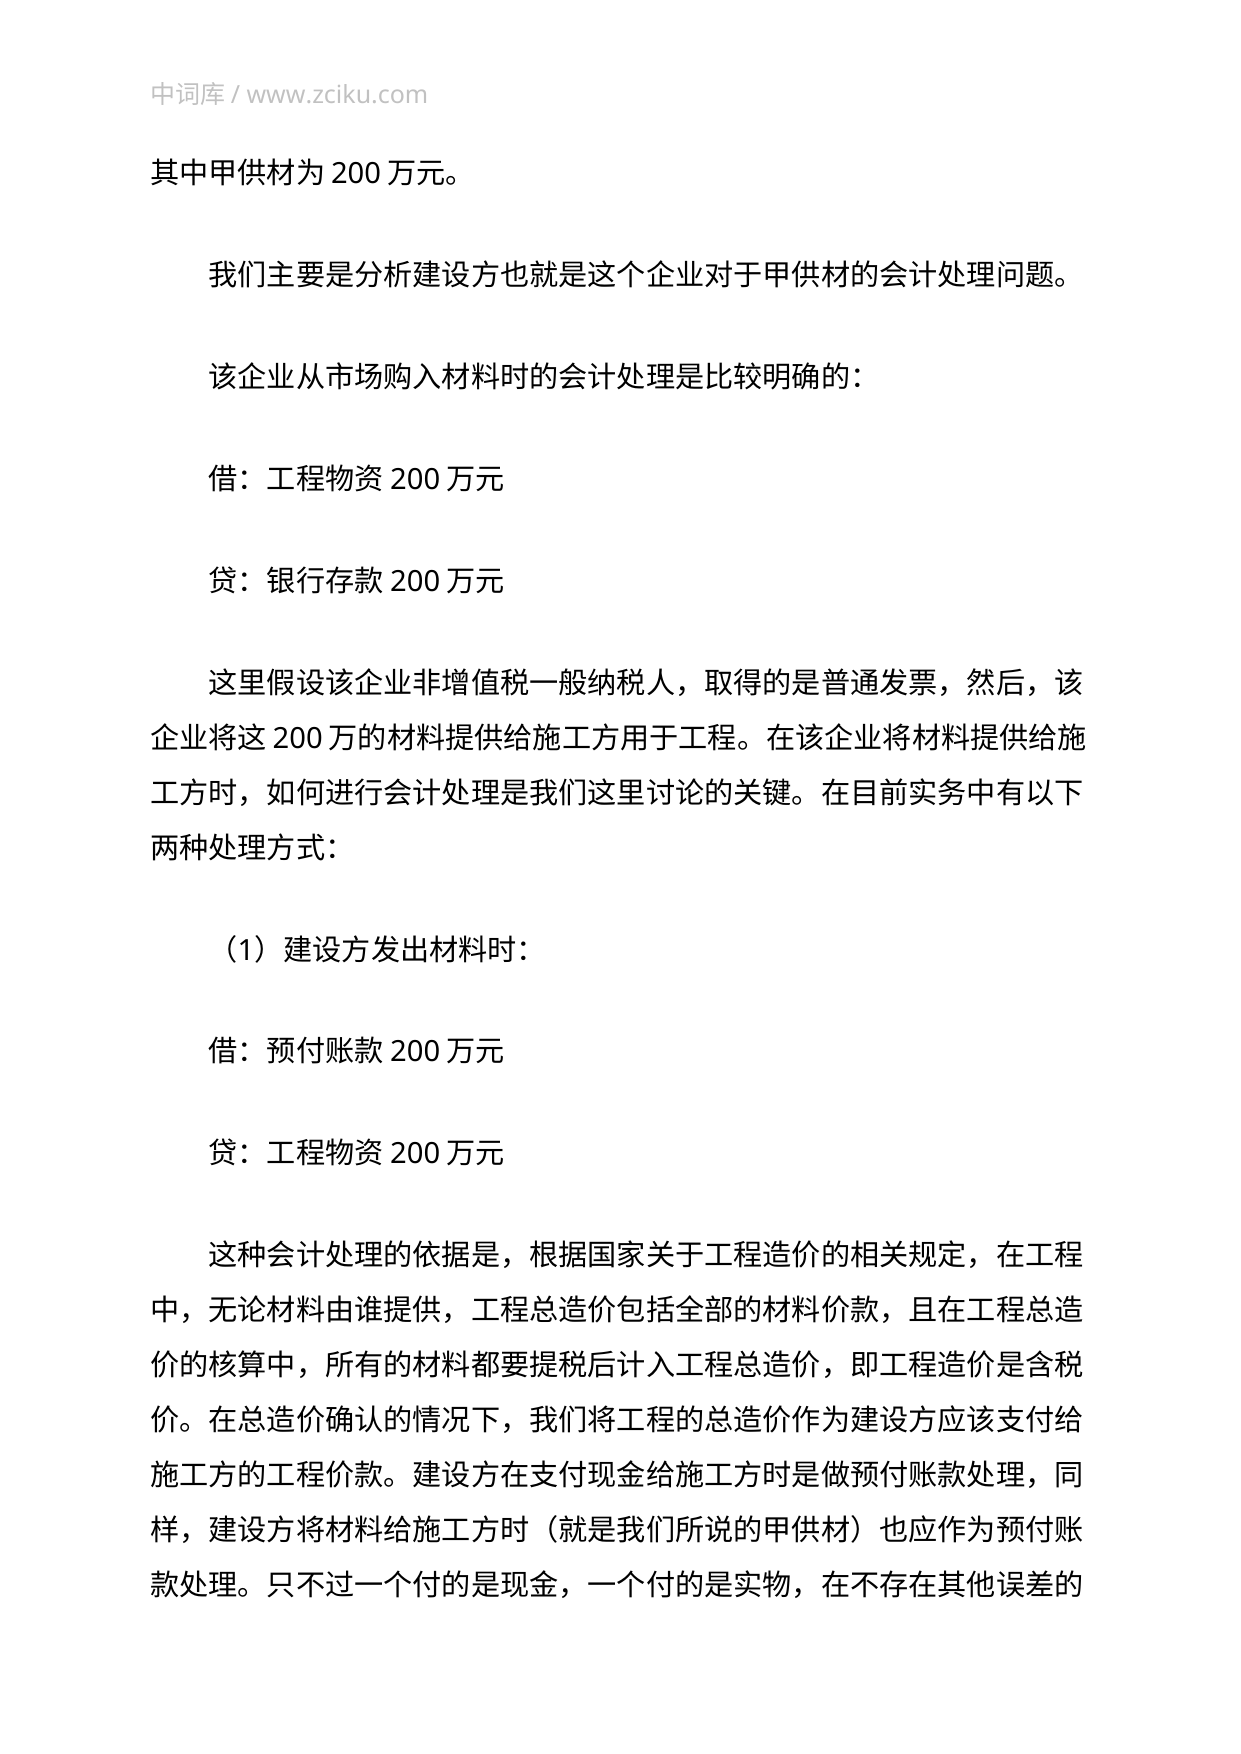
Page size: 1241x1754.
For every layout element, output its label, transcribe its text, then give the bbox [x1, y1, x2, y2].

text （1）建设方发出材料时： [150, 926, 1090, 968]
text 该企业从市场购入材料时的会计处理是比较明确的： [150, 354, 1090, 396]
text 这里假设该企业非增值税一般纳税人，取得的是普通发票，然后，该企业将这200万的材料提供给施工方用于工程。在该企业将材料提供给施工方时，如何进行会计处理是我们这里讨论的关键。在目前实务中有以下两种处理方式： [150, 659, 1090, 867]
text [150, 1232, 1090, 1604]
text 我们主要是分析建设方也就是这个企业对于甲供材的会计处理问题。 [150, 252, 1090, 294]
text 借：预付账款 200万元 [150, 1028, 1090, 1070]
text 贷：银行存款 200万元 [150, 557, 1090, 600]
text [150, 150, 1090, 192]
text 借：工程物资 200万元 [150, 456, 1090, 498]
text 贷：工程物资 200万元 [150, 1130, 1090, 1172]
